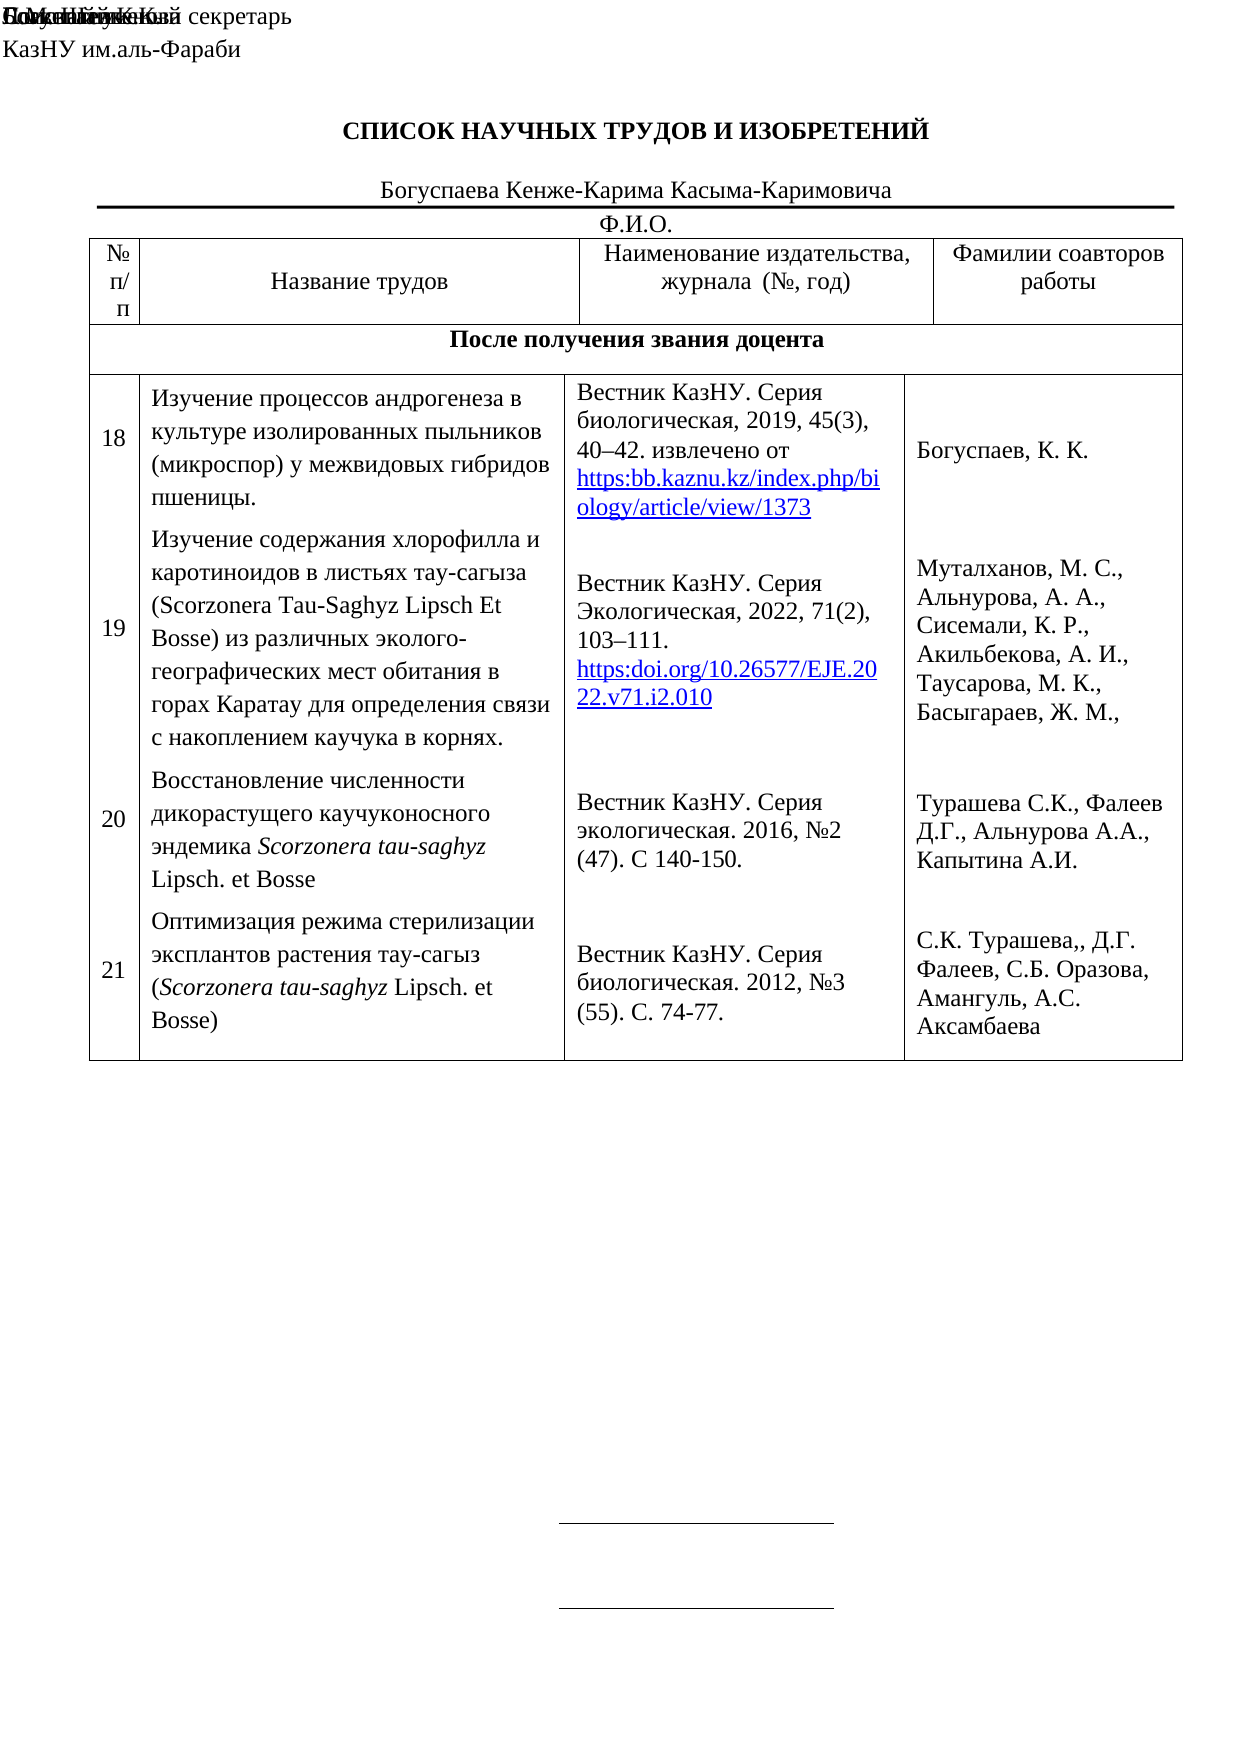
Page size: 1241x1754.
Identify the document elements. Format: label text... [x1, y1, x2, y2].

text Богуспаева Кенже-Карима Касыма-Каримовича Ф.И.О. [347, 175, 925, 205]
text Богуспаева Кенже-Карима Касыма-Каримовича Ф.И.О. [347, 209, 925, 237]
subtitle СПИСОК НАУЧНЫХ ТРУДОВ И ИЗОБРЕТЕНИЙ [134, 116, 1137, 144]
